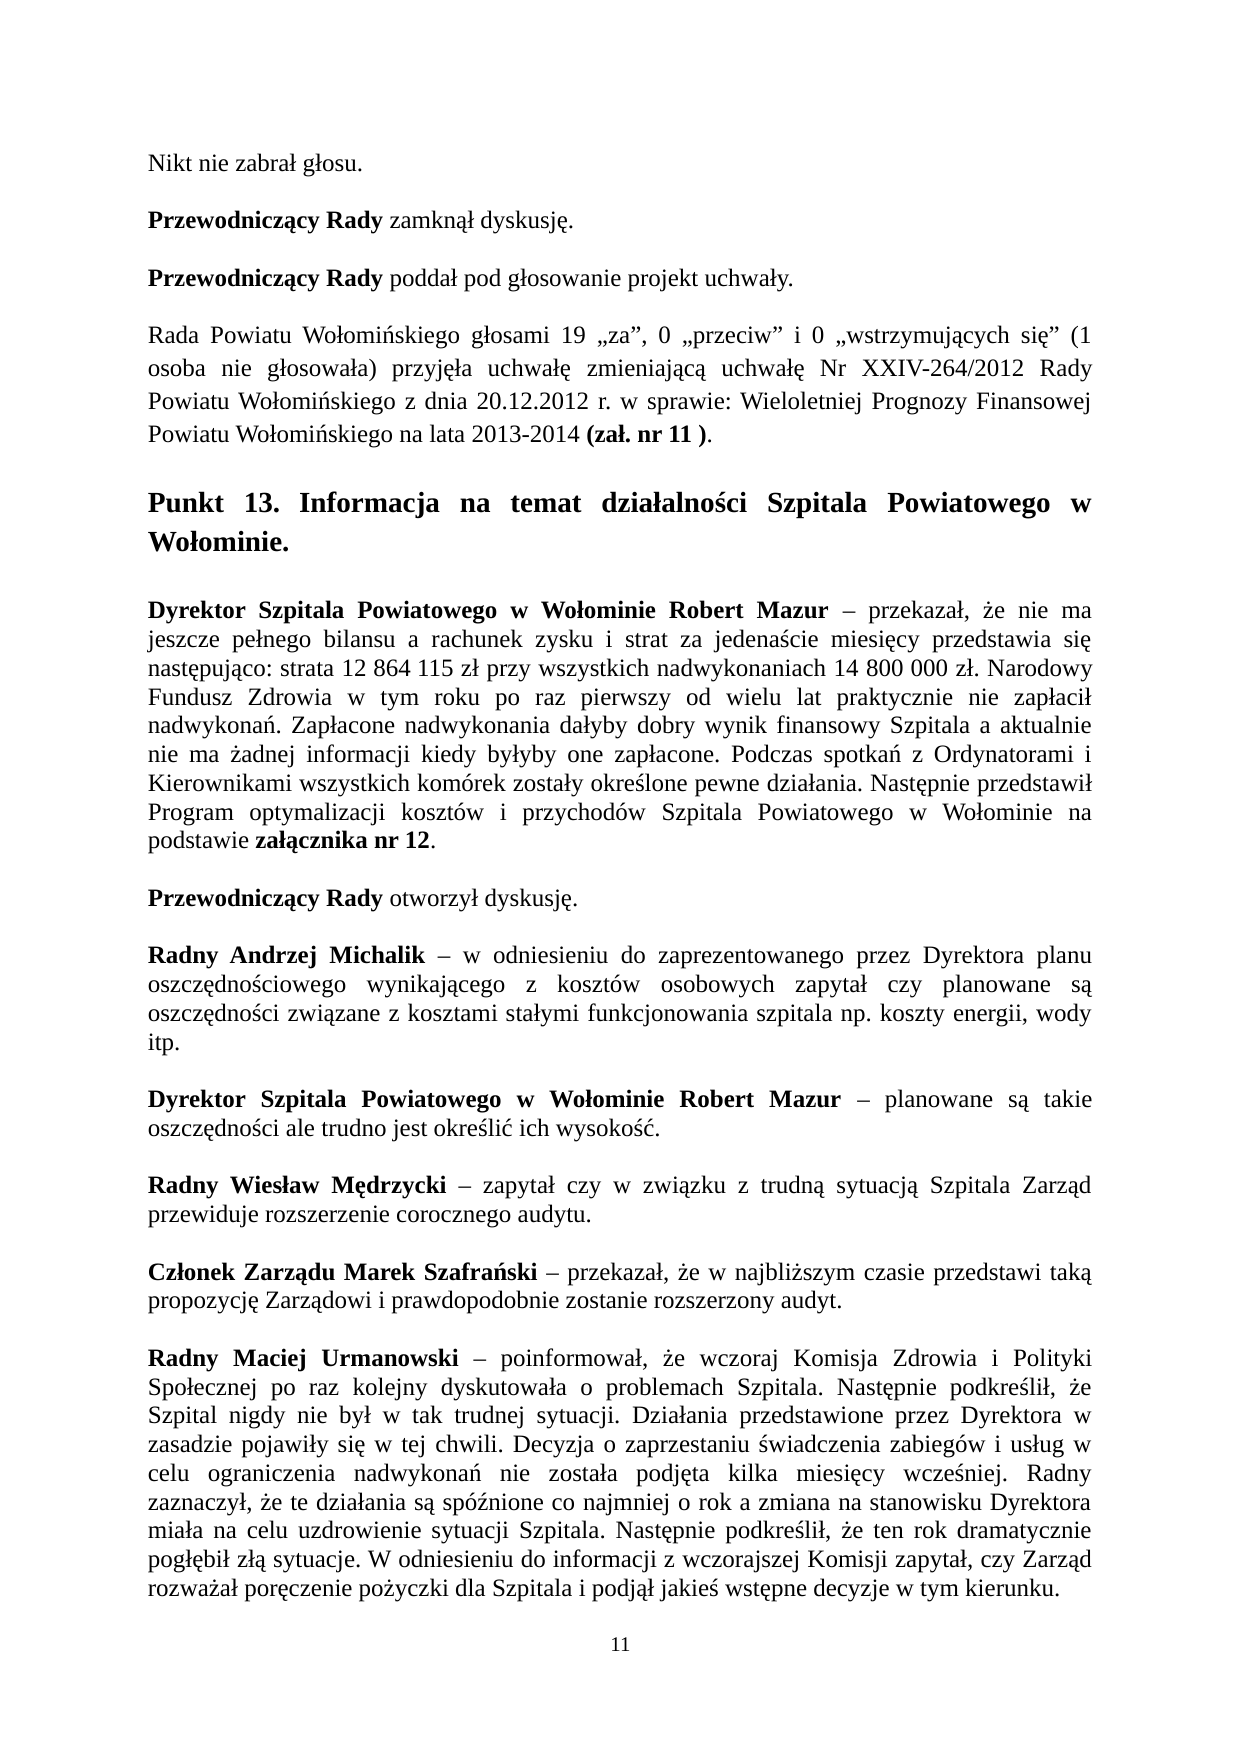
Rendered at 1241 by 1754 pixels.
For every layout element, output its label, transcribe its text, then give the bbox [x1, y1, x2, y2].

text Nikt nie zabrał głosu. [148, 148, 1093, 176]
text Przewodniczący Rady poddał pod głosowanie projekt uchwały. [148, 263, 1093, 291]
text Radny Andrzej Michalik – w odniesieniu do zaprezentowanego przez Dyrektora planu oszczędnościowego wynikającego z kosztów osobowych zapytał czy planowane są oszczędności związane z kosztami stałymi funkcjonowania szpitala np. koszty energii, wody itp. [148, 940, 1093, 1055]
text Przewodniczący Rady zamknął dyskusję. [148, 205, 1093, 234]
text Dyrektor Szpitala Powiatowego w Wołominie Robert Mazur – przekazał, że nie ma jeszcze pełnego bilansu a rachunek zysku i strat za jedenaście miesięcy przedstawia się następująco: strata 12 864 115 zł przy wszystkich nadwykonaniach 14 800 000 zł. Narodowy Fundusz Zdrowia w tym roku po raz pierwszy od wielu lat praktycznie nie zapłacił nadwykonań. Zapłacone nadwykonania dałyby dobry wynik finansowy Szpitala a aktualnie nie ma żadnej informacji kiedy byłyby one zapłacone. Podczas spotkań z Ordynatorami i Kierownikami wszystkich komórek zostały określone pewne działania. Następnie przedstawił Program optymalizacji kosztów i przychodów Szpitala Powiatowego w Wołominie na podstawie załącznika nr 12. [148, 595, 1093, 854]
text Rada Powiatu Wołomińskiego głosami 19 „za”, 0 „przeciw” i 0 „wstrzymujących się” (1 osoba nie głosowała) przyjęła uchwałę zmieniającą uchwałę Nr XXIV-264/2012 Rady Powiatu Wołomińskiego z dnia 20.12.2012 r. w sprawie: Wieloletniej Prognozy Finansowej Powiatu Wołomińskiego na lata 2013-2014 (zał. nr 11 ). [148, 320, 1093, 448]
text Członek Zarządu Marek Szafrański – przekazał, że w najbliższym czasie przedstawi taką propozycję Zarządowi i prawdopodobnie zostanie rozszerzony audyt. [148, 1257, 1093, 1314]
text Dyrektor Szpitala Powiatowego w Wołominie Robert Mazur – planowane są takie oszczędności ale trudno jest określić ich wysokość. [148, 1084, 1093, 1142]
text Punkt 13. Informacja na temat działalności Szpitala Powiatowego w Wołominie. [148, 485, 1093, 557]
text Radny Wiesław Mędrzycki – zapytał czy w związku z trudną sytuacją Szpitala Zarząd przewiduje rozszerzenie corocznego audytu. [148, 1170, 1093, 1228]
text Przewodniczący Rady otworzył dyskusję. [148, 883, 1093, 912]
text Radny Maciej Urmanowski – poinformował, że wczoraj Komisja Zdrowia i Polityki Społecznej po raz kolejny dyskutowała o problemach Szpitala. Następnie podkreślił, że Szpital nigdy nie był w tak trudnej sytuacji. Działania przedstawione przez Dyrektora w zasadzie pojawiły się w tej chwili. Decyzja o zaprzestaniu świadczenia zabiegów i usług w celu ograniczenia nadwykonań nie została podjęta kilka miesięcy wcześniej. Radny zaznaczył, że te działania są spóźnione co najmniej o rok a zmiana na stanowisku Dyrektora miała na celu uzdrowienie sytuacji Szpitala. Następnie podkreślił, że ten rok dramatycznie pogłębił złą sytuacje. W odniesieniu do informacji z wczorajszej Komisji zapytał, czy Zarząd rozważał poręczenie pożyczki dla Szpitala i podjął jakieś wstępne decyzje w tym kierunku. [148, 1343, 1093, 1602]
